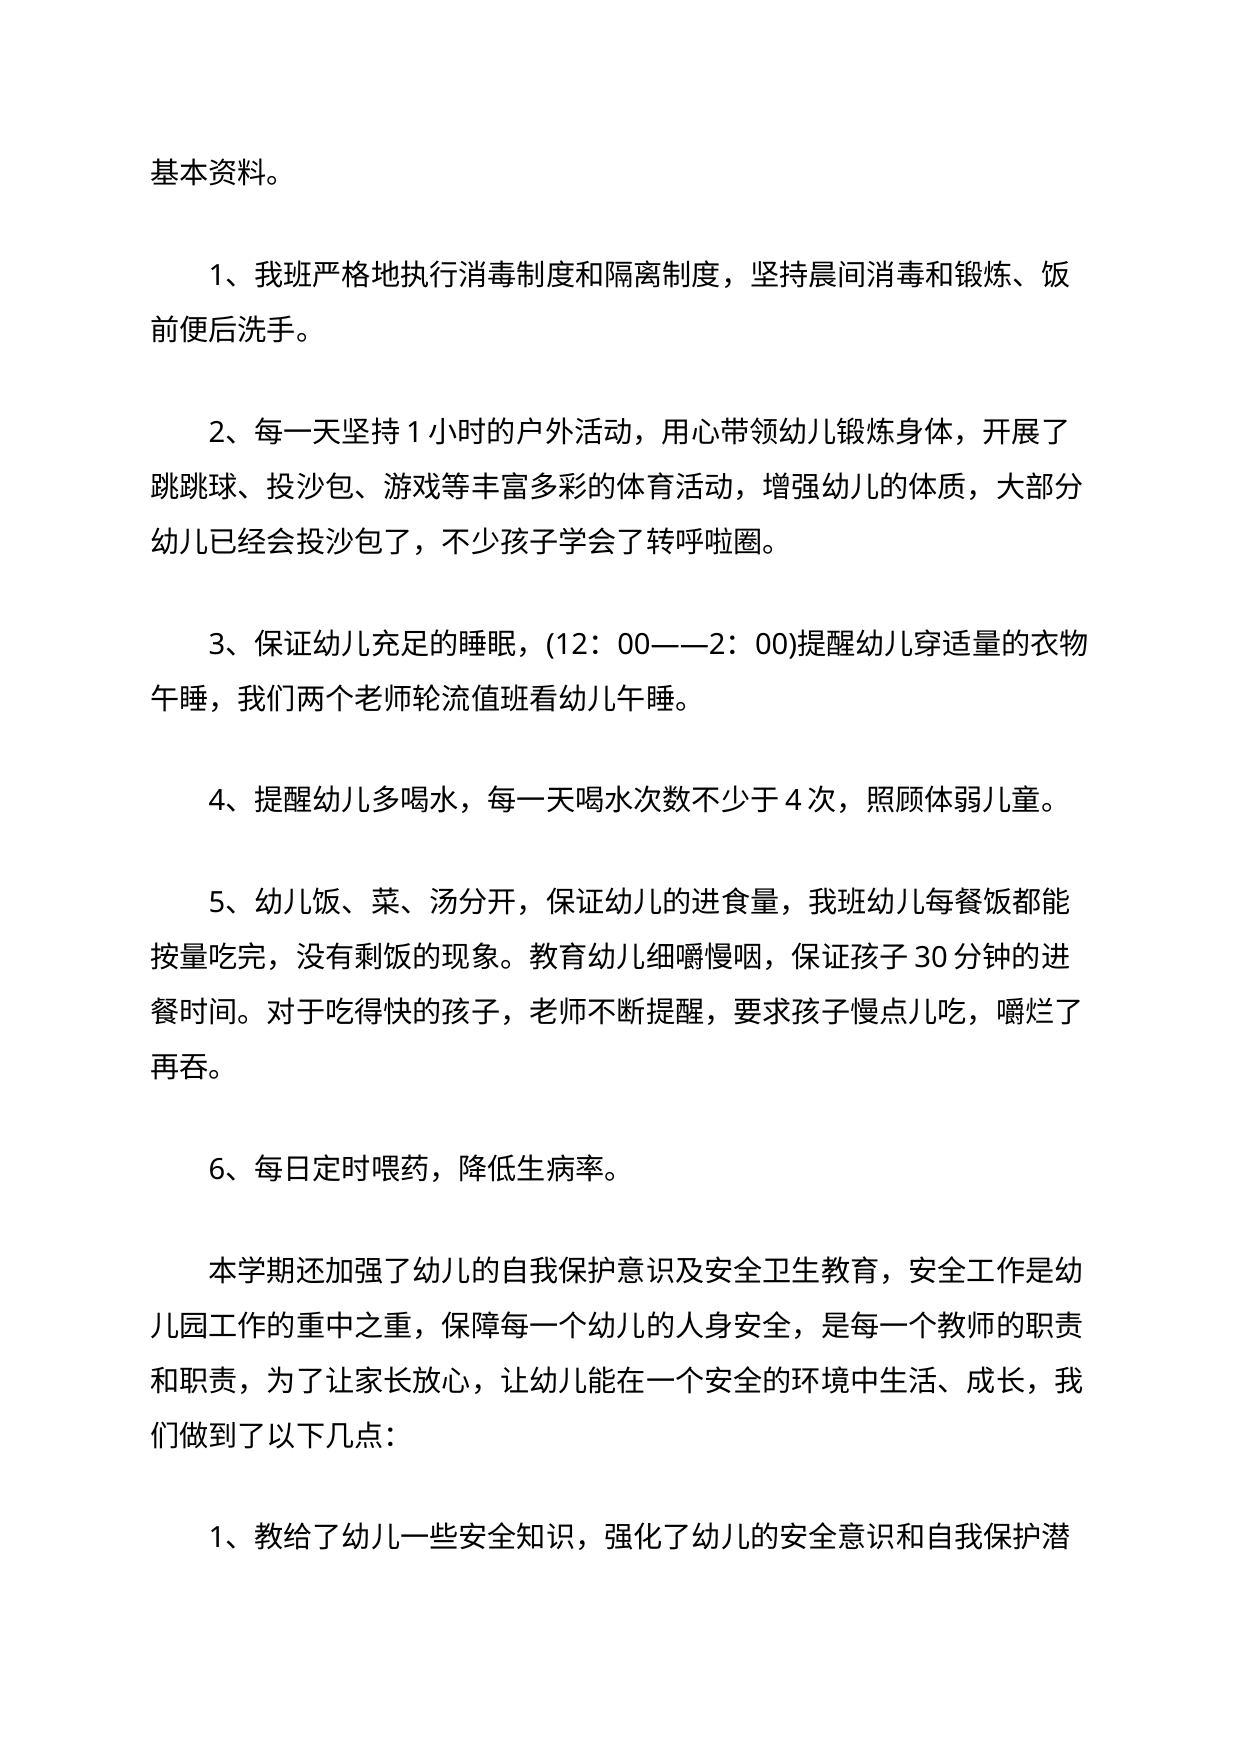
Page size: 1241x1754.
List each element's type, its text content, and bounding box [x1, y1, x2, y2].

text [150, 1514, 1090, 1556]
text 6、每日定时喂药，降低生病率。 [150, 1146, 1090, 1188]
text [150, 150, 1090, 192]
text 1、我班严格地执行消毒制度和隔离制度，坚持晨间消毒和锻炼、饭前便后洗手。 [150, 252, 1090, 349]
text 5、幼儿饭、菜、汤分开，保证幼儿的进食量，我班幼儿每餐饭都能按量吃完，没有剩饭的现象。教育幼儿细嚼慢咽，保证孩子30分钟的进餐时间。对于吃得快的孩子，老师不断提醒，要求孩子慢点儿吃，嚼烂了再吞。 [150, 879, 1090, 1086]
text 本学期还加强了幼儿的自我保护意识及安全卫生教育，安全工作是幼儿园工作的重中之重，保障每一个幼儿的人身安全，是每一个教师的职责和职责，为了让家长放心，让幼儿能在一个安全的环境中生活、成长，我们做到了以下几点： [150, 1248, 1090, 1454]
text 3、保证幼儿充足的睡眠，(12：00――2：00)提醒幼儿穿适量的衣物午睡，我们两个老师轮流值班看幼儿午睡。 [150, 620, 1090, 717]
text 2、每一天坚持1小时的户外活动，用心带领幼儿锻炼身体，开展了跳跳球、投沙包、游戏等丰富多彩的体育活动，增强幼儿的体质，大部分幼儿已经会投沙包了，不少孩子学会了转呼啦圈。 [150, 408, 1090, 561]
text 4、提醒幼儿多喝水，每一天喝水次数不少于4次，照顾体弱儿童。 [150, 777, 1090, 819]
